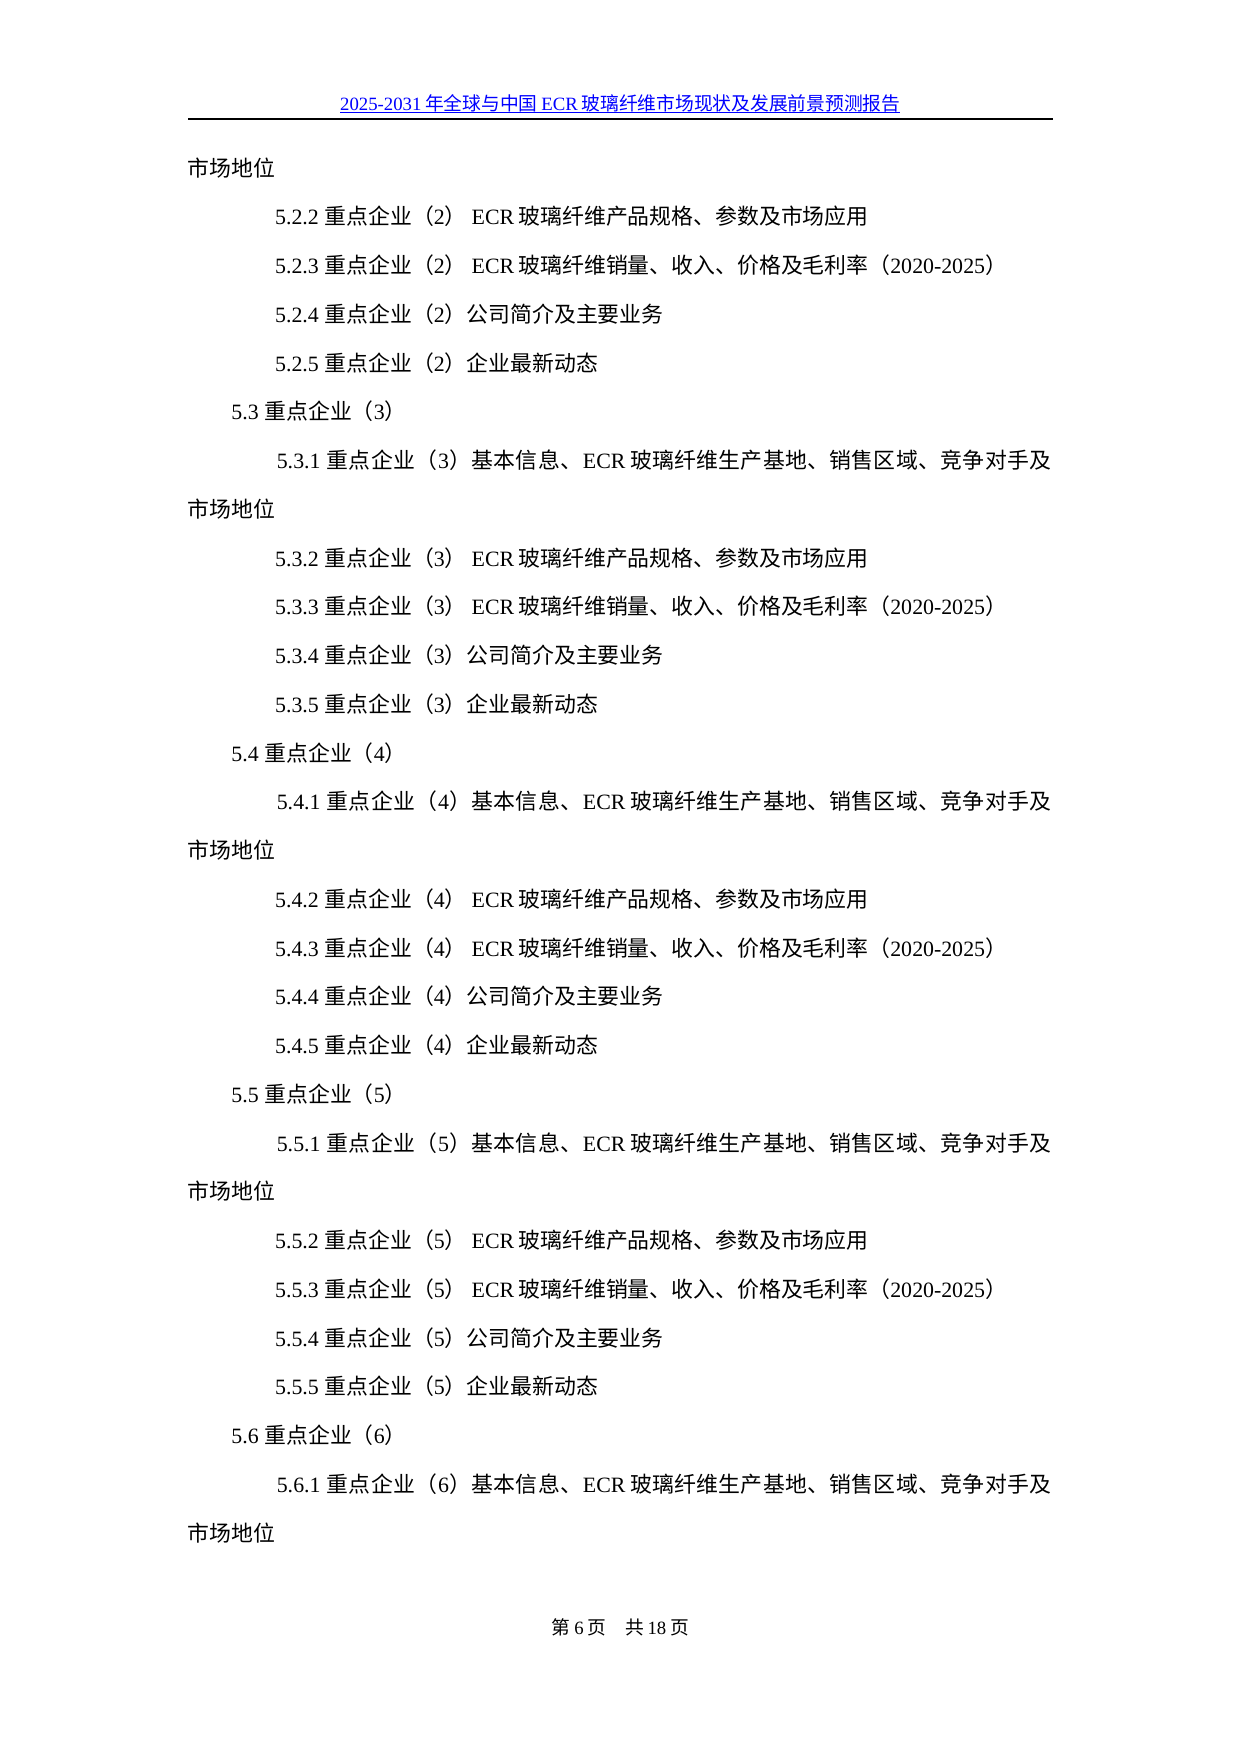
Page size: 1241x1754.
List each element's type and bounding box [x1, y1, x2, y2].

text [187, 150, 1053, 1548]
